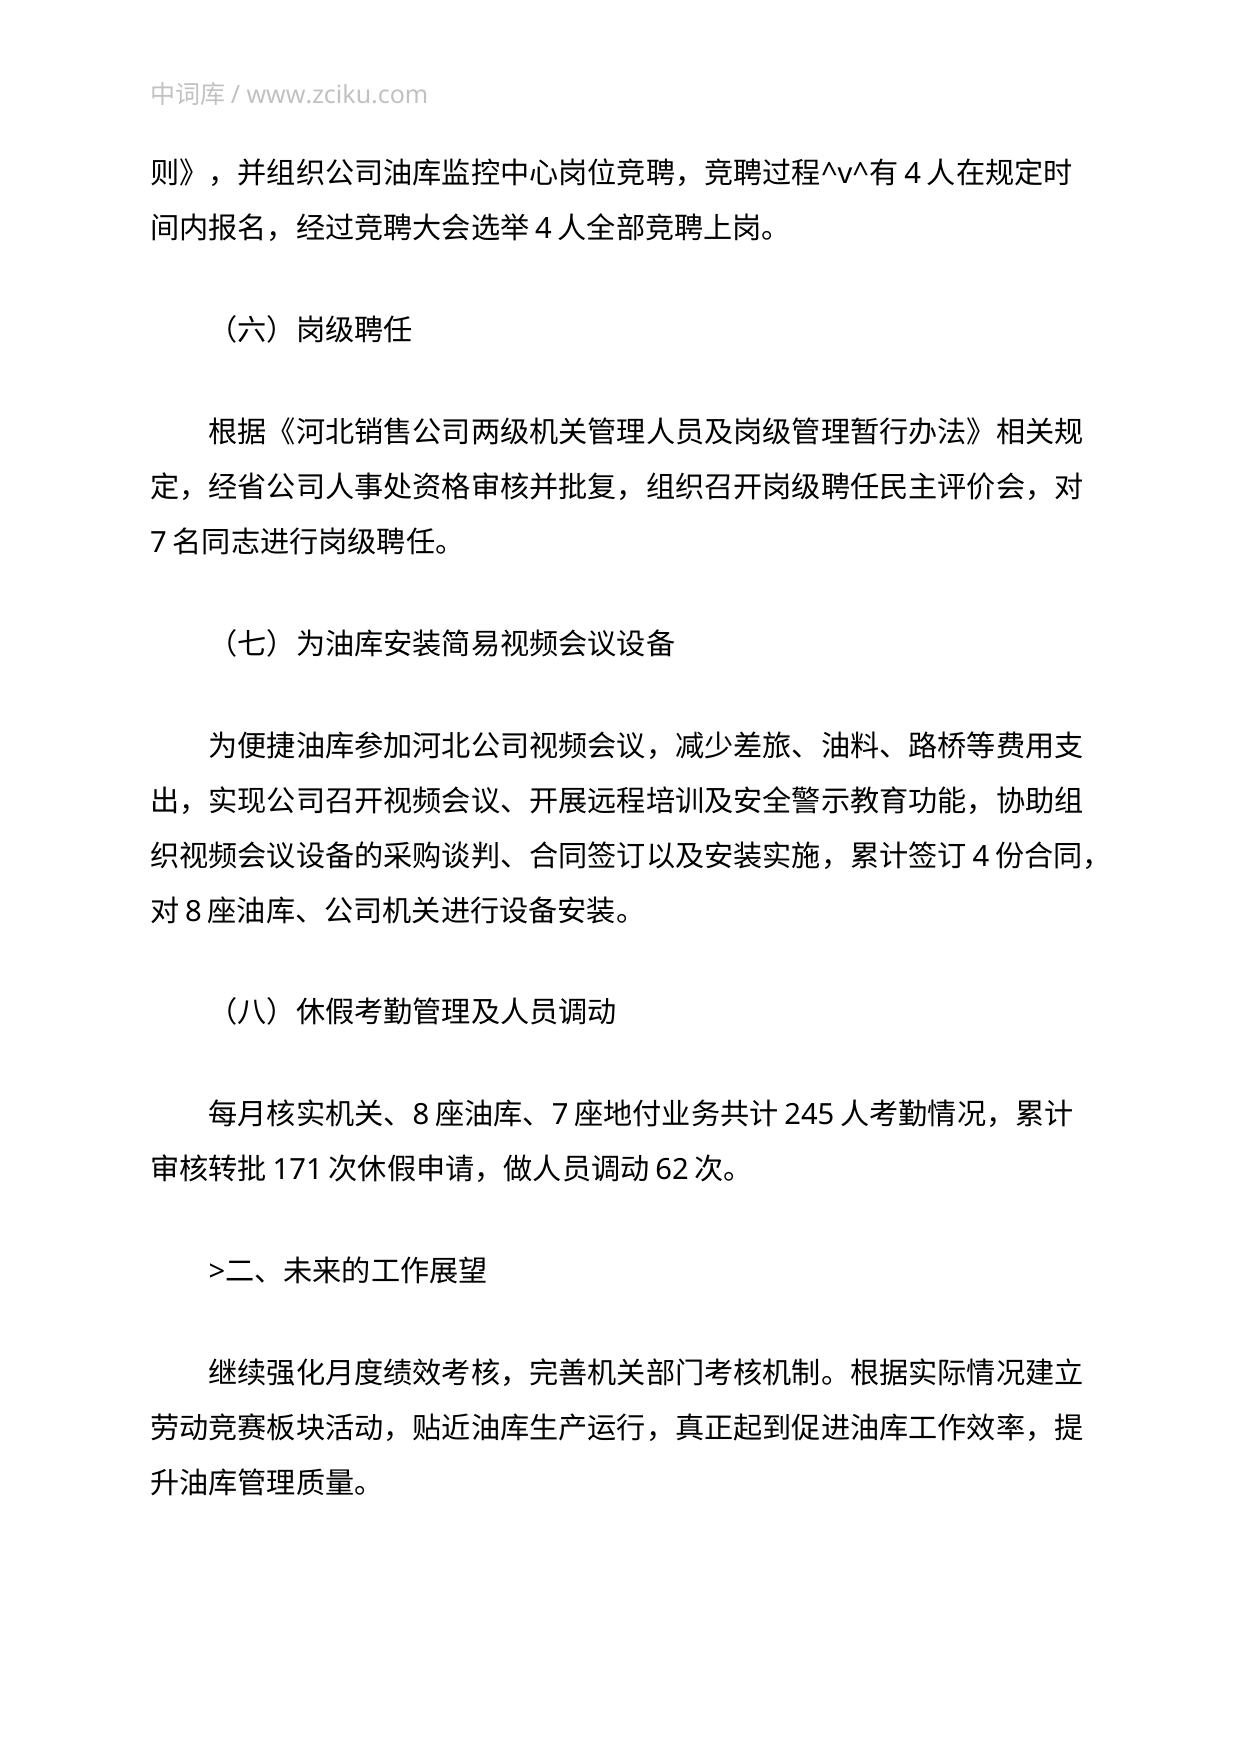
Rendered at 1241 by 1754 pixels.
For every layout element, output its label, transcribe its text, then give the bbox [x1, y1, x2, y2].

text （六）岗级聘任 [150, 307, 1090, 349]
text 每月核实机关、8座油库、7座地付业务共计245人考勤情况，累计审核转批171次休假申请，做人员调动62次。 [150, 1091, 1090, 1188]
text 根据《河北销售公司两级机关管理人员及岗级管理暂行办法》相关规定，经省公司人事处资格审核并批复，组织召开岗级聘任民主评价会，对7名同志进行岗级聘任。 [150, 409, 1090, 561]
text （七）为油库安装简易视频会议设备 [150, 621, 1090, 663]
text （八）休假考勤管理及人员调动 [150, 989, 1090, 1031]
text >二、未来的工作展望 [150, 1248, 1090, 1290]
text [150, 150, 1090, 247]
text 继续强化月度绩效考核，完善机关部门考核机制。根据实际情况建立劳动竞赛板块活动，贴近油库生产运行，真正起到促进油库工作效率，提升油库管理质量。 [150, 1350, 1090, 1502]
text 为便捷油库参加河北公司视频会议，减少差旅、油料、路桥等费用支出，实现公司召开视频会议、开展远程培训及安全警示教育功能，协助组织视频会议设备的采购谈判、合同签订以及安装实施，累计签订4份合同，对8座油库、公司机关进行设备安装。 [150, 722, 1090, 929]
